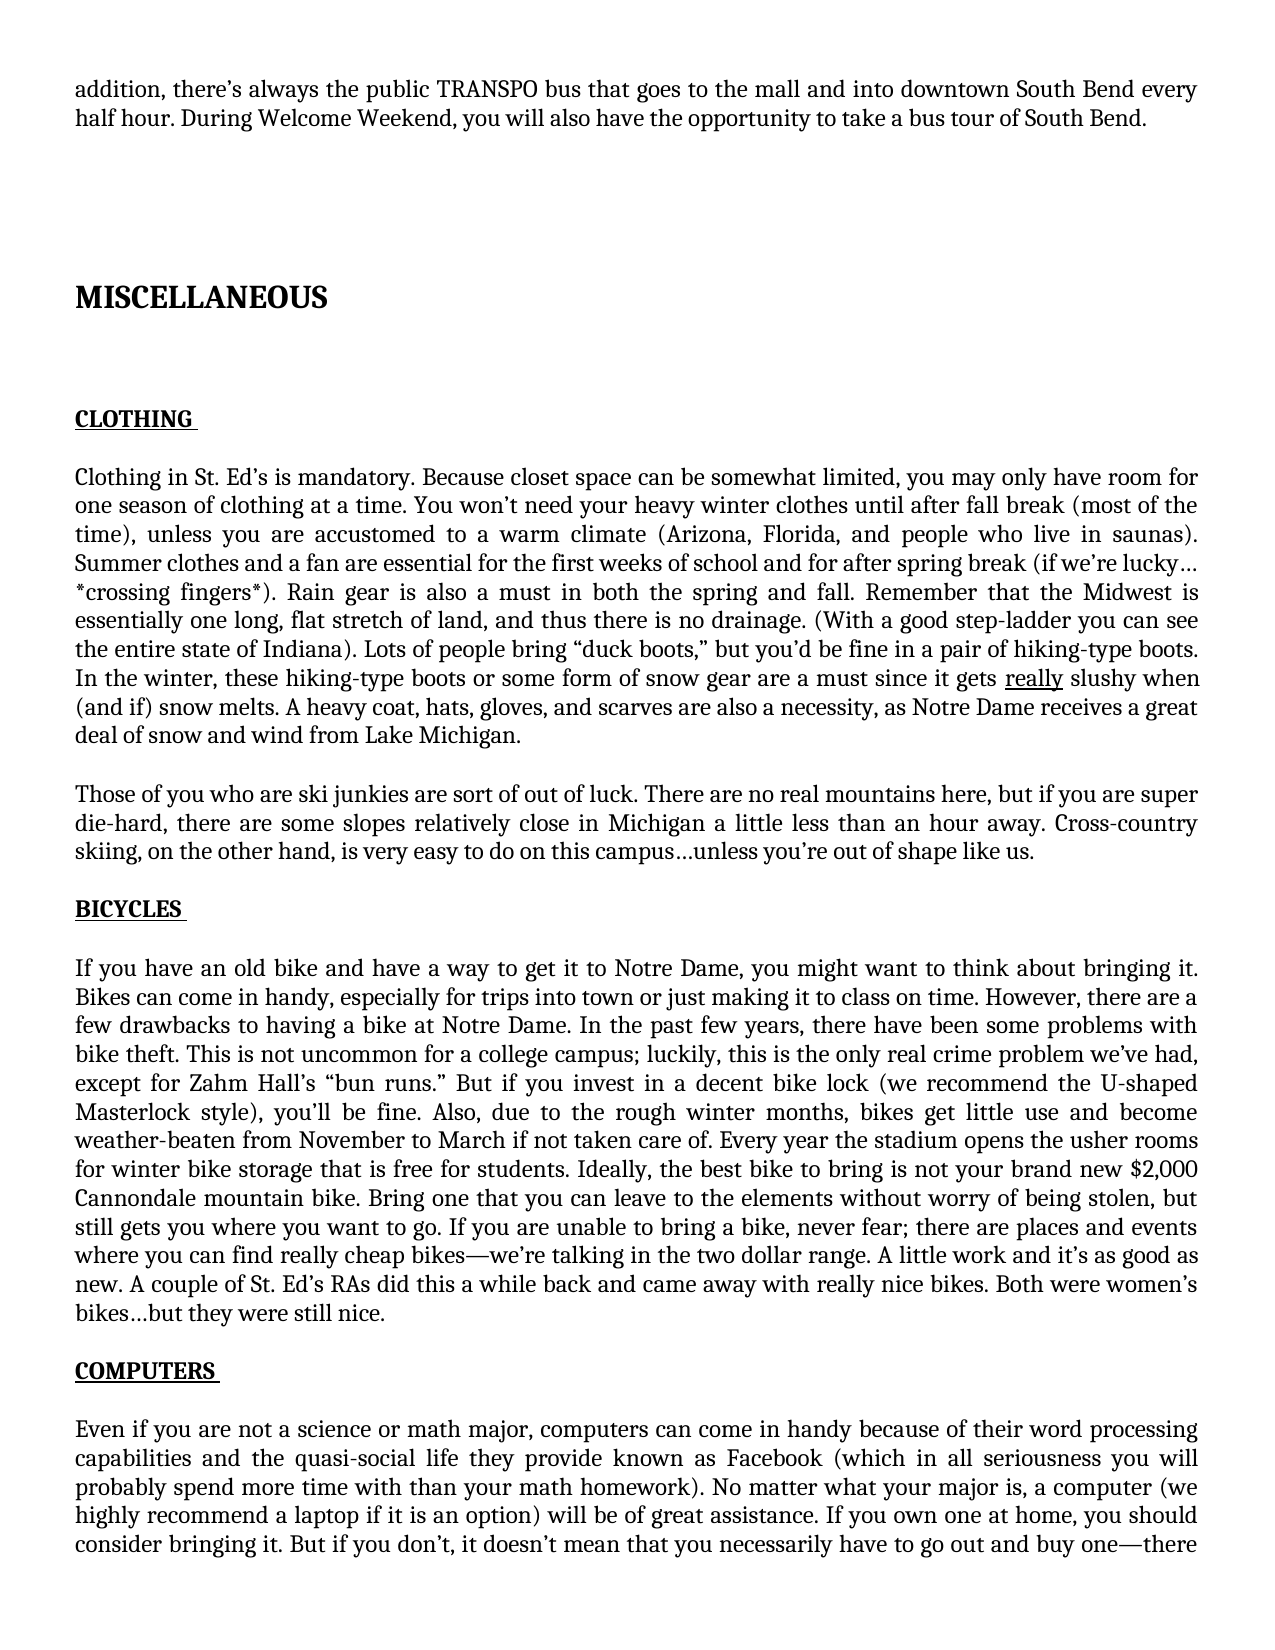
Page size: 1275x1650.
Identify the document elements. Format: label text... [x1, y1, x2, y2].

text MISCELLANEOUS [75, 278, 1200, 317]
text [75, 1415, 1200, 1559]
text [75, 75, 1200, 132]
text Those of you who are ski junkies are sort of out of luck. There are no real mountains here, but if you are super die-hard, there are some slopes relatively close in Michigan a little less than an hour away. Cross-country skiing, on the other hand, is very easy to do on this campus…unless you’re out of shape like us. [75, 780, 1200, 866]
text COMPUTERS [75, 1357, 1200, 1386]
text If you have an old bike and have a way to get it to Notre Dame, you might want to think about bringing it. Bikes can come in handy, especially for trips into town or just making it to class on time. However, there are a few drawbacks to having a bike at Notre Dame. In the past few years, there have been some problems with bike theft. This is not uncommon for a college campus; luckily, this is the only real crime problem we’ve had, except for Zahm Hall’s “bun runs.” But if you invest in a decent bike lock (we recommend the U-shaped Masterlock style), you’ll be fine. Also, due to the rough winter months, bikes get little use and become weather-beaten from November to March if not taken care of. Every year the stadium opens the usher rooms for winter bike storage that is free for students. Ideally, the best bike to bring is not your brand new $2,000 Cannondale mountain bike. Bring one that you can leave to the elements without worry of being stolen, but still gets you where you want to go. If you are unable to bring a bike, never fear; there are places and events where you can find really cheap bikes—we’re talking in the two dollar range. A little work and it’s as good as new. A couple of St. Ed’s RAs did this a while back and came away with really nice bikes. Both were women’s bikes…but they were still nice. [75, 954, 1200, 1327]
text Clothing in St. Ed’s is mandatory. Because closet space can be somewhat limited, you may only have room for one season of clothing at a time. You won’t need your heavy winter clothes until after fall break (most of the time), unless you are accustomed to a warm climate (Arizona, Florida, and people who live in saunas). Summer clothes and a fan are essential for the first weeks of school and for after spring break (if we’re lucky…*crossing fingers*). Rain gear is also a must in both the spring and fall. Remember that the Midwest is essentially one long, flat stretch of land, and thus there is no drainage. (With a good step-ladder you can see the entire state of Indiana). Lots of people bring “duck boots,” but you’d be fine in a pair of hiking-type boots. In the winter, these hiking-type boots or some form of snow gear are a must since it gets really slushy when (and if) snow melts. A heavy coat, hats, gloves, and scarves are also a necessity, as Notre Dame receives a great deal of snow and wind from Lake Michigan. [75, 463, 1200, 750]
text CLOTHING [75, 404, 1200, 433]
text BICYCLES [75, 895, 1200, 924]
